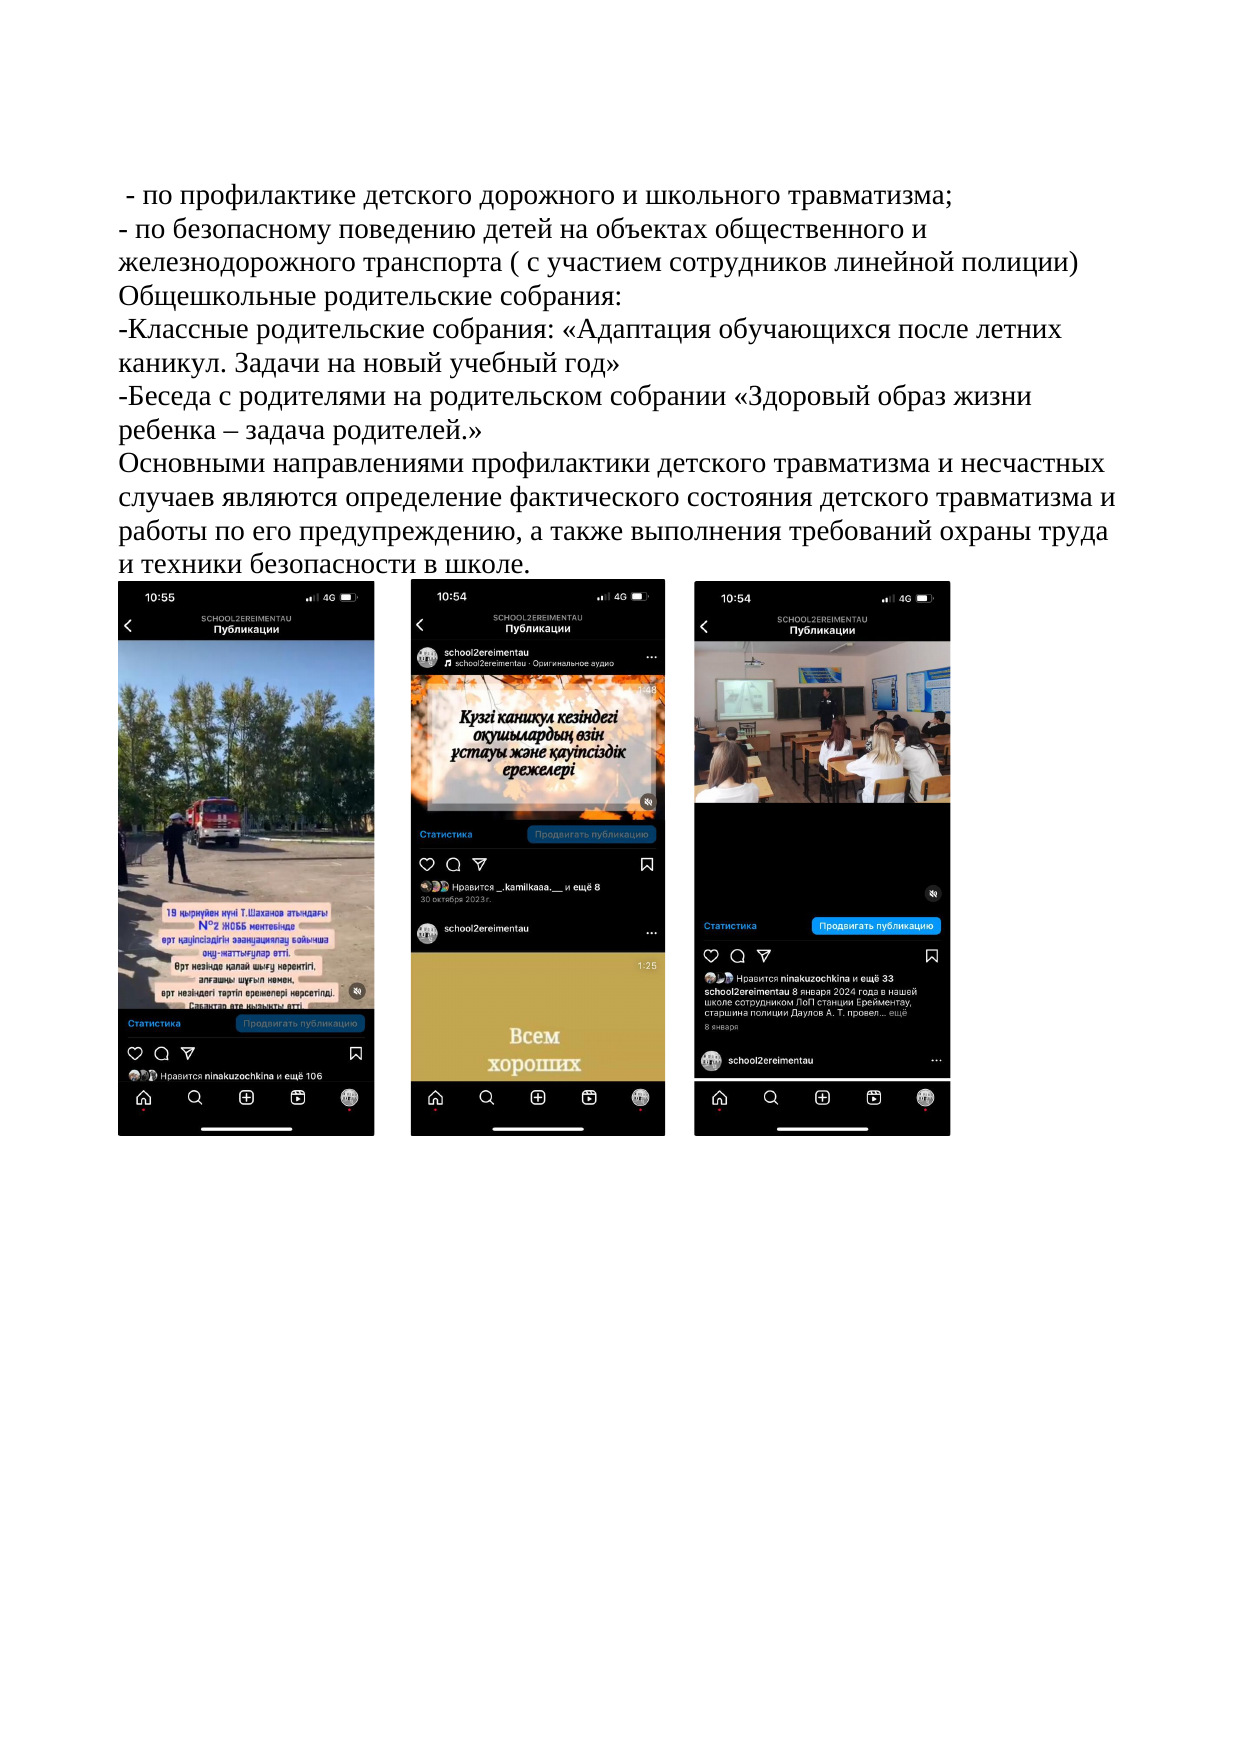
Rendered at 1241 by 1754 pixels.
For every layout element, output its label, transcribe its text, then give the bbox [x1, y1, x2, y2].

text Основными направлениями профилактики детского травматизма и несчастных случаев являются определение фактического состояния детского травматизма и работы по его предупреждению, а также выполнения требований охраны труда и техники безопасности в школе. [118, 446, 1122, 580]
picture [410, 579, 666, 1136]
picture [118, 581, 375, 1136]
text -Классные родительские собрания: «Адаптация обучающихся после летних каникул. Задачи на новый учебный год» [118, 311, 1122, 378]
text Общешкольные родительские собрания: [118, 278, 1122, 311]
text -Беседа с родителями на родительском собрании «Здоровый образ жизни ребенка – задача родителей.» [118, 378, 1122, 446]
text - по безопасному поведению детей на объектах общественного и железнодорожного транспорта ( с участием сотрудников линейной полиции) [118, 211, 1122, 278]
text - по профилактике детского дорожного и школьного травматизма; [118, 177, 1122, 211]
picture [694, 581, 951, 1136]
